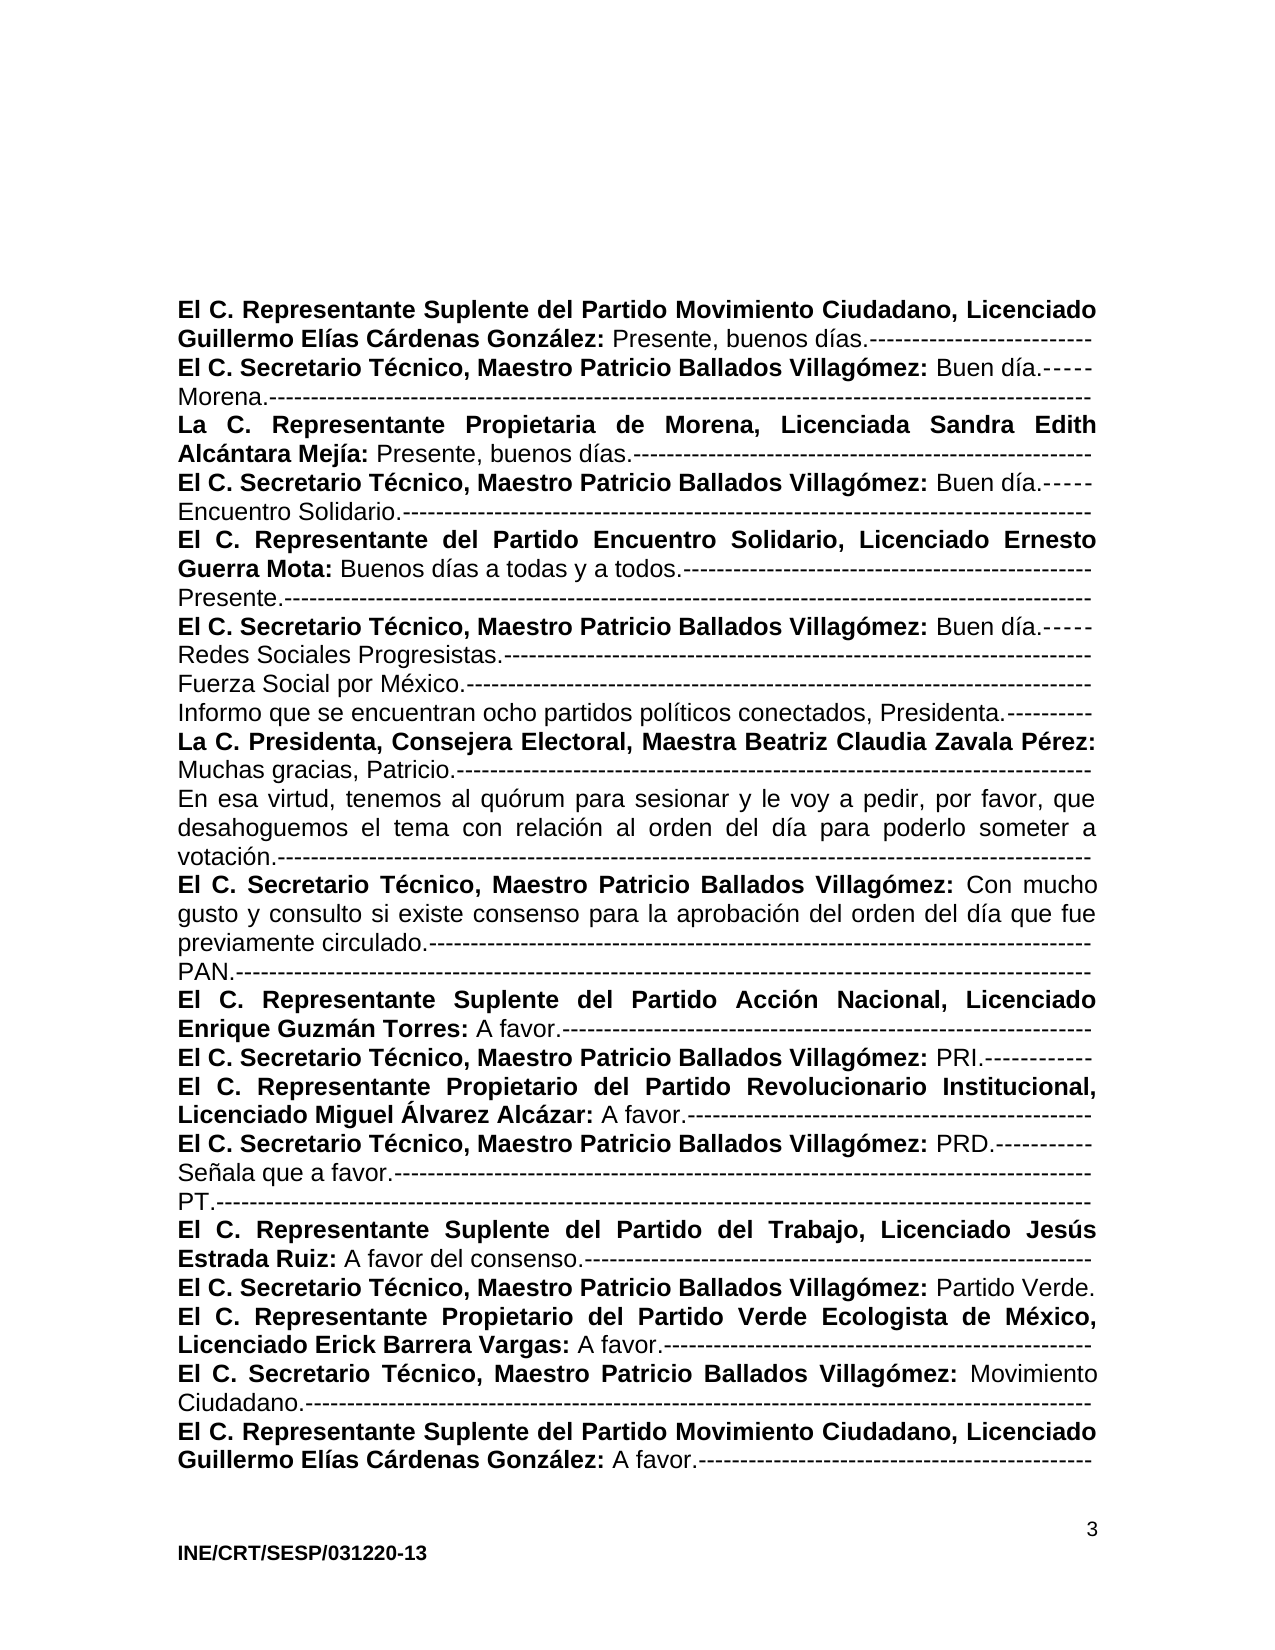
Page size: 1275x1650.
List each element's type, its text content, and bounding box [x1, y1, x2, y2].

text El C. Representante Suplente del Partido Movimiento Ciudadano, Licenciado Guillermo Elías Cárdenas González: Presente, buenos días. [177, 295, 1098, 353]
text Fuerza Social por México. [177, 669, 1098, 698]
text La C. Representante Propietaria de Morena, Licenciada Sandra Edith Alcántara Mejía: Presente, buenos días. [177, 410, 1098, 468]
text Redes Sociales Progresistas. [177, 640, 1098, 669]
text El C. Representante del Partido Encuentro Solidario, Licenciado Ernesto Guerra Mota: Buenos días a todas y a todos. [177, 525, 1098, 583]
text El C. Representante Suplente del Partido Acción Nacional, Licenciado Enrique Guzmán Torres: A favor. [177, 985, 1098, 1043]
text El C. Secretario Técnico, Maestro Patricio Ballados Villagómez: PRD. [177, 1129, 1098, 1158]
text El C. Secretario Técnico, Maestro Patricio Ballados Villagómez: Buen día. [177, 468, 1098, 497]
text El C. Secretario Técnico, Maestro Patricio Ballados Villagómez: PRI. [177, 1043, 1098, 1072]
text Encuentro Solidario. [177, 497, 1098, 525]
text El C. Representante Suplente del Partido Movimiento Ciudadano, Licenciado Guillermo Elías Cárdenas González: A favor. [177, 1417, 1098, 1474]
text Morena. [177, 382, 1098, 410]
text El C. Secretario Técnico, Maestro Patricio Ballados Villagómez: Buen día. [177, 612, 1098, 640]
text La C. Presidenta, Consejera Electoral, Maestra Beatriz Claudia Zavala Pérez: Muchas gracias, Patricio. [177, 727, 1098, 784]
text El C. Secretario Técnico, Maestro Patricio Ballados Villagómez: Partido Verde. [177, 1273, 1098, 1302]
text El C. Secretario Técnico, Maestro Patricio Ballados Villagómez: Buen día. [177, 353, 1098, 382]
text PAN. [177, 957, 1098, 985]
text Presente. [177, 583, 1098, 612]
text El C. Representante Propietario del Partido Revolucionario Institucional, Licenciado Miguel Álvarez Alcázar: A favor. [177, 1072, 1098, 1129]
text PT. [177, 1187, 1098, 1215]
text Informo que se encuentran ocho partidos políticos conectados, Presidenta. [177, 698, 1098, 727]
text El C. Representante Suplente del Partido del Trabajo, Licenciado Jesús Estrada Ruiz: A favor del consenso. [177, 1215, 1098, 1273]
text El C. Secretario Técnico, Maestro Patricio Ballados Villagómez: Movimiento Ciudadano. [177, 1359, 1098, 1417]
text El C. Representante Propietario del Partido Verde Ecologista de México, Licenciado Erick Barrera Vargas: A favor. [177, 1302, 1098, 1359]
text En esa virtud, tenemos al quórum para sesionar y le voy a pedir, por favor, que desahoguemos el tema con relación al orden del día para poderlo someter a votación. [177, 784, 1098, 870]
text El C. Secretario Técnico, Maestro Patricio Ballados Villagómez: Con mucho gusto y consulto si existe consenso para la aprobación del orden del día que fue previamente circulado. [177, 870, 1098, 957]
text Señala que a favor. [177, 1158, 1098, 1187]
